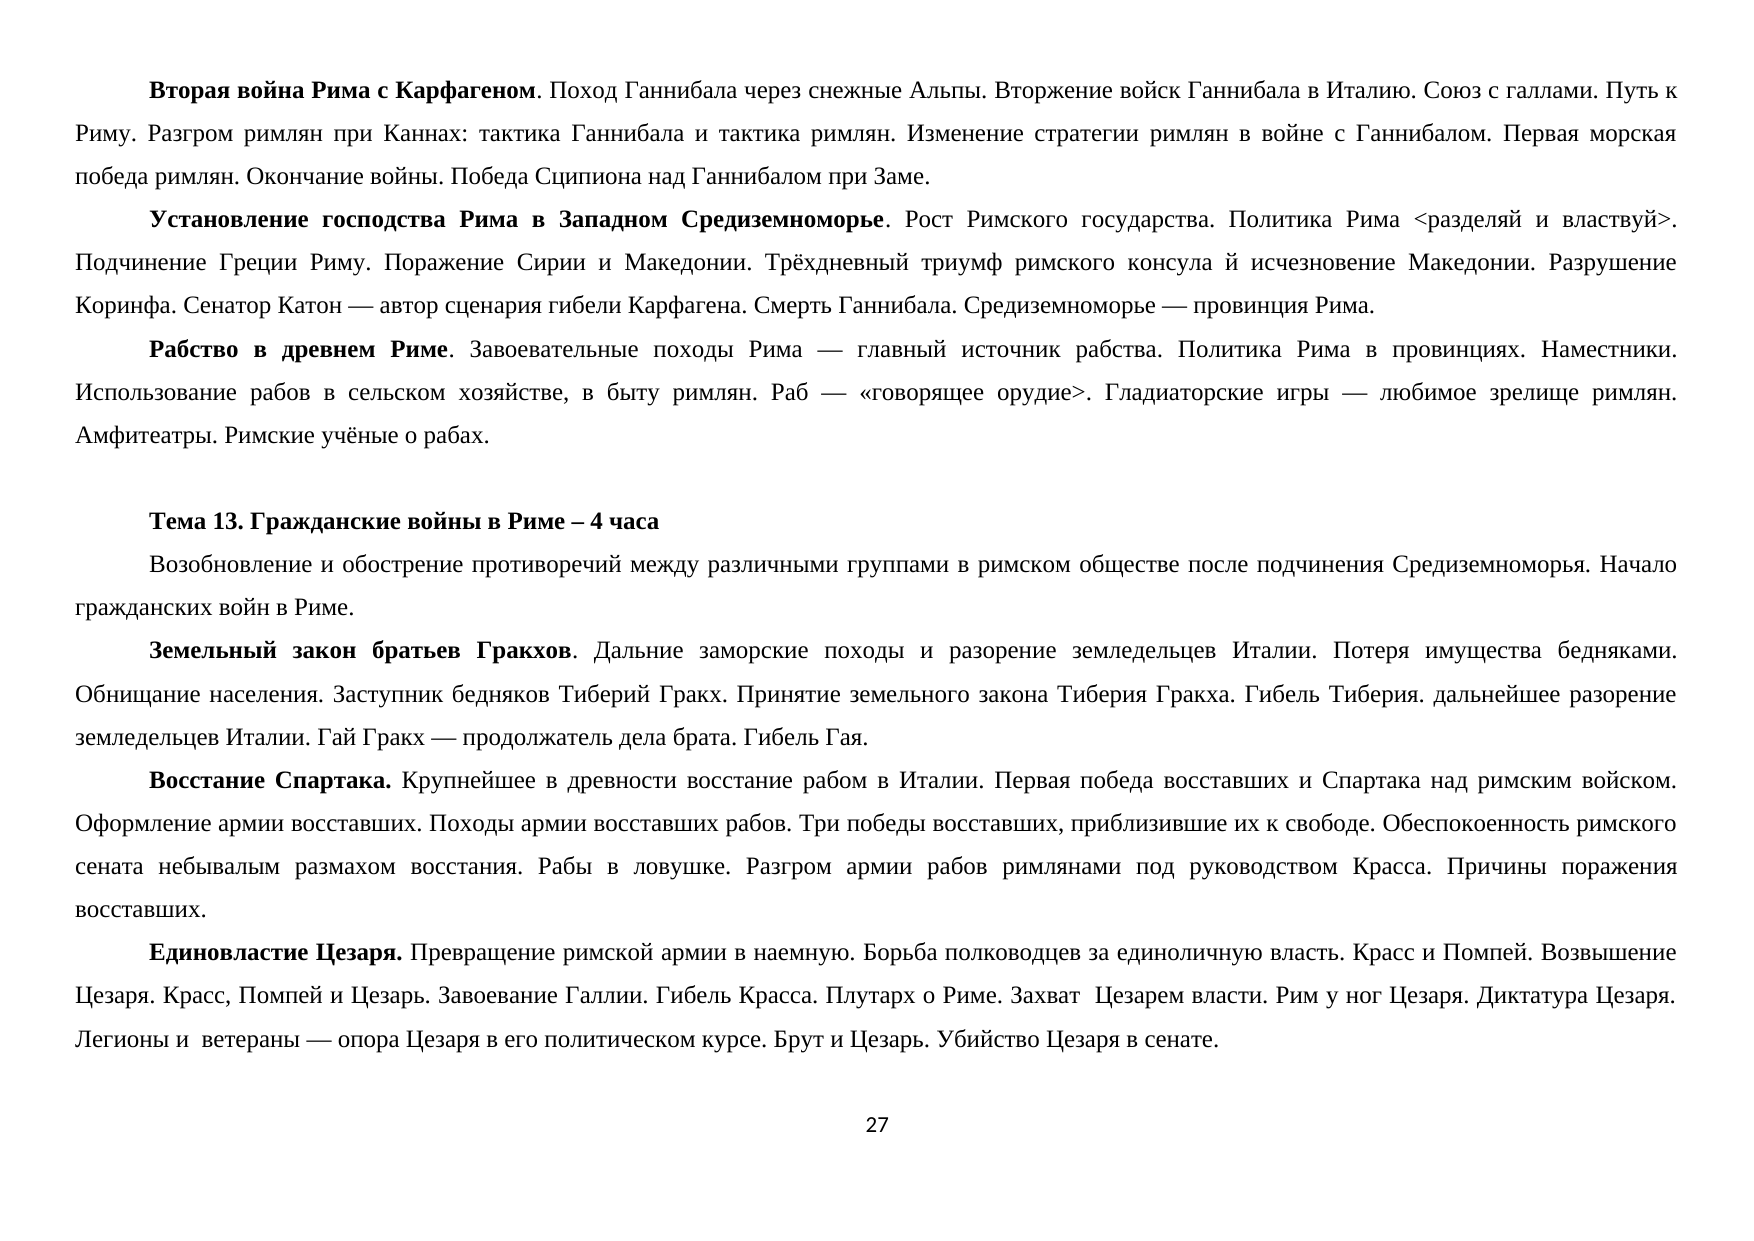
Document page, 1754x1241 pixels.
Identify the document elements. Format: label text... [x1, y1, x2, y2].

text Установление господства Рима в Западном Средиземноморье. Рост Римского государства. Политика Рима <разделяй и властвуй>. Подчинение Греции Риму. Поражение Сирии и Македонии. Трёхдневный триумф римского консула й исчезновение Македонии. Разрушение Коринфа. Сенатор Катон — автор сценария гибели Карфагена. Смерть Ганнибала. Средиземноморье — провинция Рима. [75, 204, 1679, 319]
text Рабство в древнем Риме. Завоевательные походы Рима — главный источник рабства. Политика Рима в провинциях. Наместники. Использование рабов в сельском хозяйстве, в быту римлян. Раб — «говорящее орудие>. Гладиаторские игры — любимое зрелище римлян. Амфитеатры. Римские учёные о рабах. [75, 334, 1679, 449]
text Тема 13. Гражданские войны в Риме – 4 часа [75, 506, 1679, 535]
text Единовластие Цезаря. Превращение римской армии в наемную. Борьба полководцев за единоличную власть. Красс и Помпей. Возвышение Цезаря. Красс, Помпей и Цезарь. Завоевание Галлии. Гибель Красса. Плутарх о Риме. Захват Цезарем власти. Рим у ног Цезаря. Диктатура Цезаря. Легионы и ветераны — опора Цезаря в его политическом курсе. Брут и Цезарь. Убийство Цезаря в сенате. [75, 937, 1679, 1052]
text Возобновление и обострение противоречий между различными группами в римском обществе после подчинения Средиземноморья. Начало гражданских войн в Риме. [75, 549, 1679, 621]
text Восстание Спартака. Крупнейшее в древности восстание рабом в Италии. Первая победа восставших и Спартака над римским войском. Оформление армии восставших. Походы армии восставших рабов. Три победы восставших, приблизившие их к свободе. Обеспокоенность римского сената небывалым размахом восстания. Рабы в ловушке. Разгром армии рабов римлянами под руководством Красса. Причины поражения восставших. [75, 765, 1679, 923]
text Вторая война Рима с Карфагеном. Поход Ганнибала через снежные Альпы. Вторжение войск Ганнибала в Италию. Союз с галлами. Путь к Риму. Разгром римлян при Каннах: тактика Ганнибала и тактика римлян. Изменение стратегии римлян в войне с Ганнибалом. Первая морская победа римлян. Окончание войны. Победа Сципиона над Ганнибалом при Заме. [75, 75, 1679, 190]
text Земельный закон братьев Гракхов. Дальние заморские походы и разорение земледельцев Италии. Потеря имущества бедняками. Обнищание населения. Заступник бедняков Тиберий Гракх. Принятие земельного закона Тиберия Гракха. Гибель Тиберия. дальнейшее разорение земледельцев Италии. Гай Гракх — продолжатель дела брата. Гибель Гая. [75, 636, 1679, 751]
